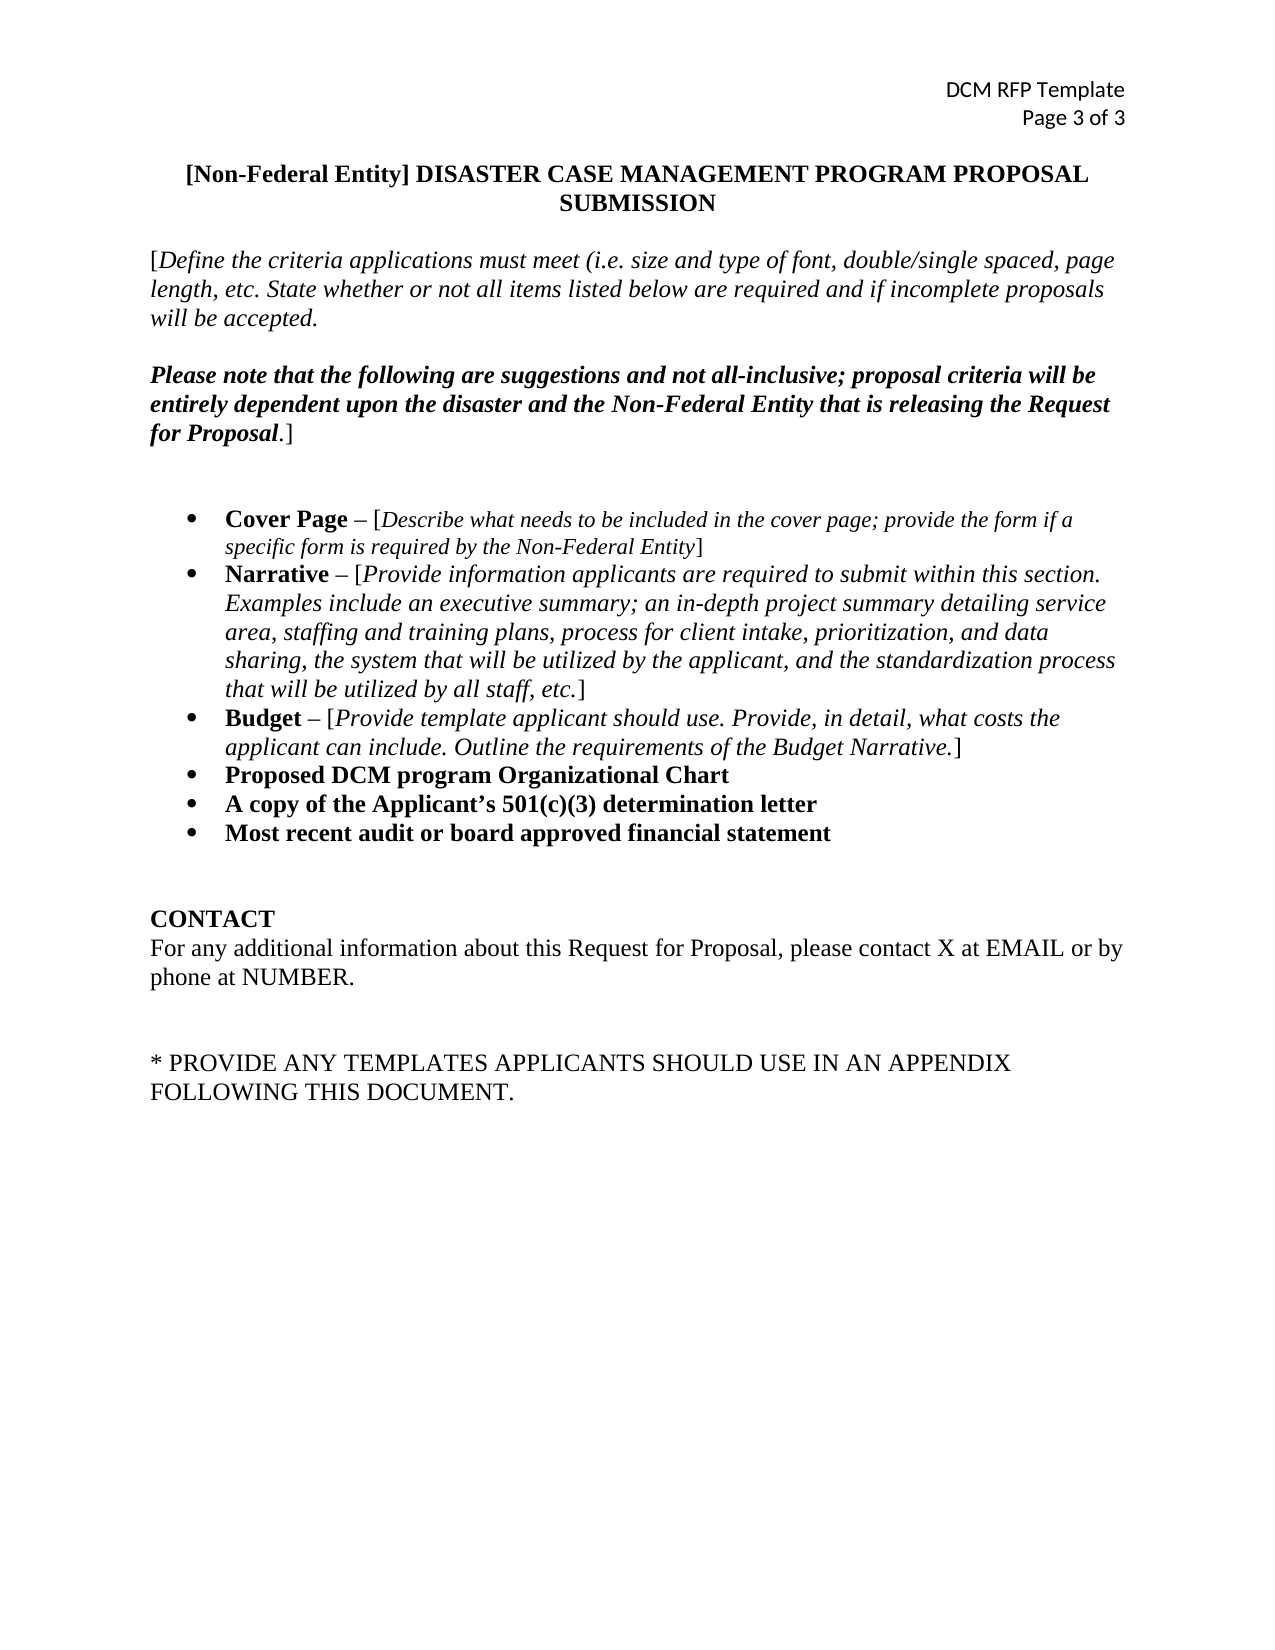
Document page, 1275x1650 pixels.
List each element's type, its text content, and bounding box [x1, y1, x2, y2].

text [Define the criteria applications must meet (i.e. size and type of font, double/single spaced, page length, etc. State whether or not all items listed below are required and if incomplete proposals will be accepted. [150, 245, 1125, 332]
list Narrative – [Provide information applicants are required to submit within this section. Examples include an executive summary; an in-depth project summary detailing service area, staffing and training plans, process for client intake, prioritization, and data sharing, the system that will be utilized by the applicant, and the standardization process that will be utilized by all staff, etc.] [187, 559, 1125, 703]
list Most recent audit or board approved financial statement [187, 818, 1125, 847]
list Budget – [Provide template applicant should use. Provide, in detail, what costs the applicant can include. Outline the requirements of the Budget Narrative.] [187, 703, 1125, 760]
text [Non-Federal Entity] DISASTER CASE MANAGEMENT PROGRAM PROPOSAL SUBMISSION [150, 159, 1125, 217]
text For any additional information about this Request for Proposal, please contact X at EMAIL or by phone at NUMBER. [150, 933, 1125, 990]
list Cover Page – [Describe what needs to be included in the cover page; provide the form if a specific form is required by the Non-Federal Entity] [187, 504, 1125, 559]
list Proposed DCM program Organizational Chart [187, 760, 1125, 789]
list A copy of the Applicant’s 501(c)(3) determination letter [187, 789, 1125, 818]
text Please note that the following are suggestions and not all-inclusive; proposal criteria will be entirely dependent upon the disaster and the Non-Federal Entity that is releasing the Request for Proposal.] [150, 360, 1125, 447]
text CONTACT [150, 904, 1125, 933]
text * PROVIDE ANY TEMPLATES APPLICANTS SHOULD USE IN AN APPENDIX FOLLOWING THIS DOCUMENT. [150, 1048, 1125, 1105]
